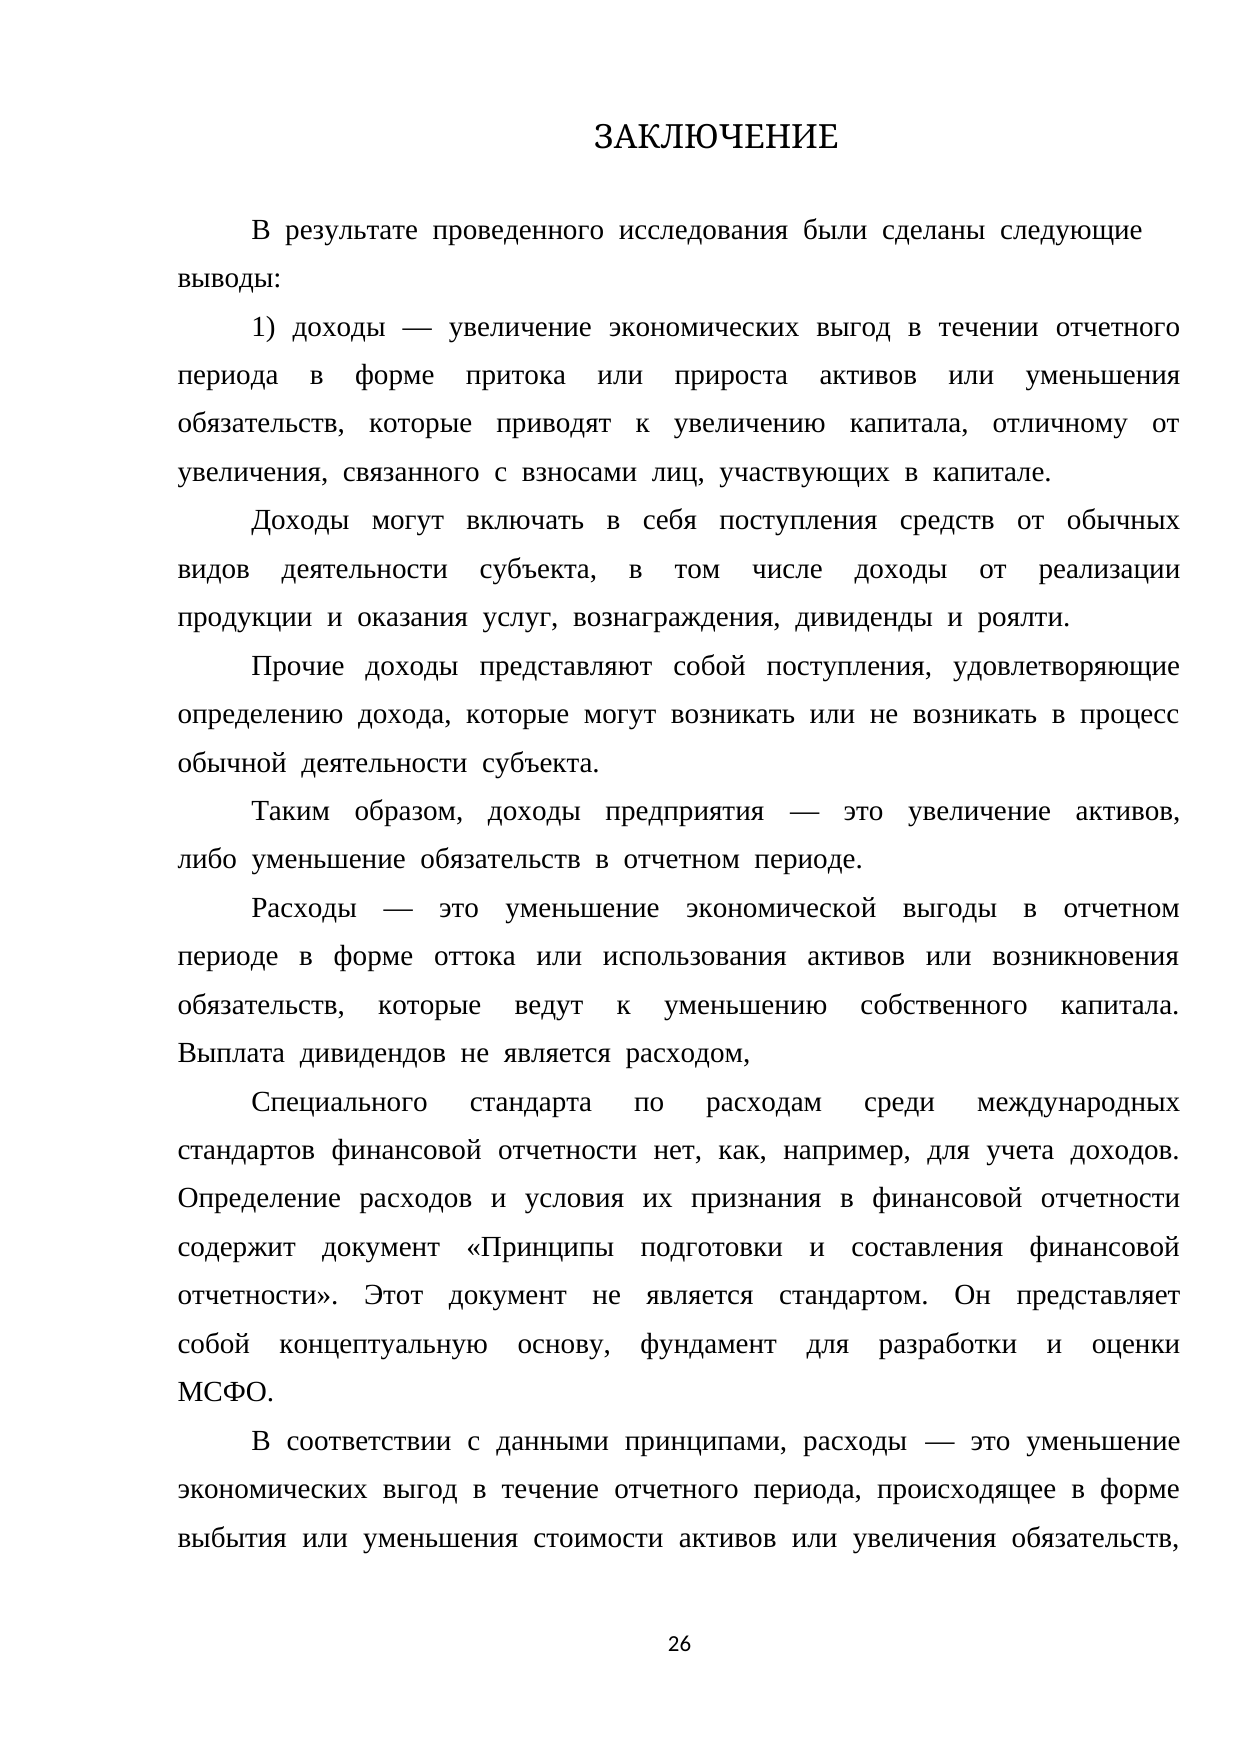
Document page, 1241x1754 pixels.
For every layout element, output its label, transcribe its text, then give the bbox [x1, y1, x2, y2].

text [177, 1424, 1181, 1553]
text Расходы — это уменьшение экономической выгоды в отчетном периоде в форме оттока или использования активов или возникновения обязательств, которые ведут к уменьшению собственного капитала. Выплата дивидендов не является расходом, [177, 891, 1181, 1069]
text Прочие доходы представляют собой поступления, удовлетворяющие определению дохода, которые могут возникать или не возникать в процесс обычной деятельности субъекта. [177, 649, 1181, 778]
text Доходы могут включать в себя поступления средств от обычных видов деятельности субъекта, в том числе доходы от реализации продукции и оказания услуг, вознаграждения, дивиденды и роялти. [177, 504, 1181, 633]
text В результате проведенного исследования были сделаны следующие выводы: [177, 213, 1181, 294]
text Специального стандарта по расходам среди международных стандартов финансовой отчетности нет, как, например, для учета доходов. Определение расходов и условия их признания в финансовой отчетности содержит документ «Принципы подготовки и составления финансовой отчетности». Этот документ не является стандартом. Он представляет собой концептуальную основу, фундамент для разработки и оценки МСФО. [177, 1085, 1181, 1408]
text Таким образом, доходы предприятия — это увеличение активов, либо уменьшение обязательств в отчетном периоде. [177, 794, 1181, 875]
subtitle ЗАКЛЮЧЕНИЕ [177, 118, 1181, 156]
text 1) доходы — увеличение экономических выгод в течении отчетного периода в форме притока или прироста активов или уменьшения обязательств, которые приводят к увеличению капитала, отличному от увеличения, связанного с взносами лиц, участвующих в капитале. [177, 310, 1181, 488]
